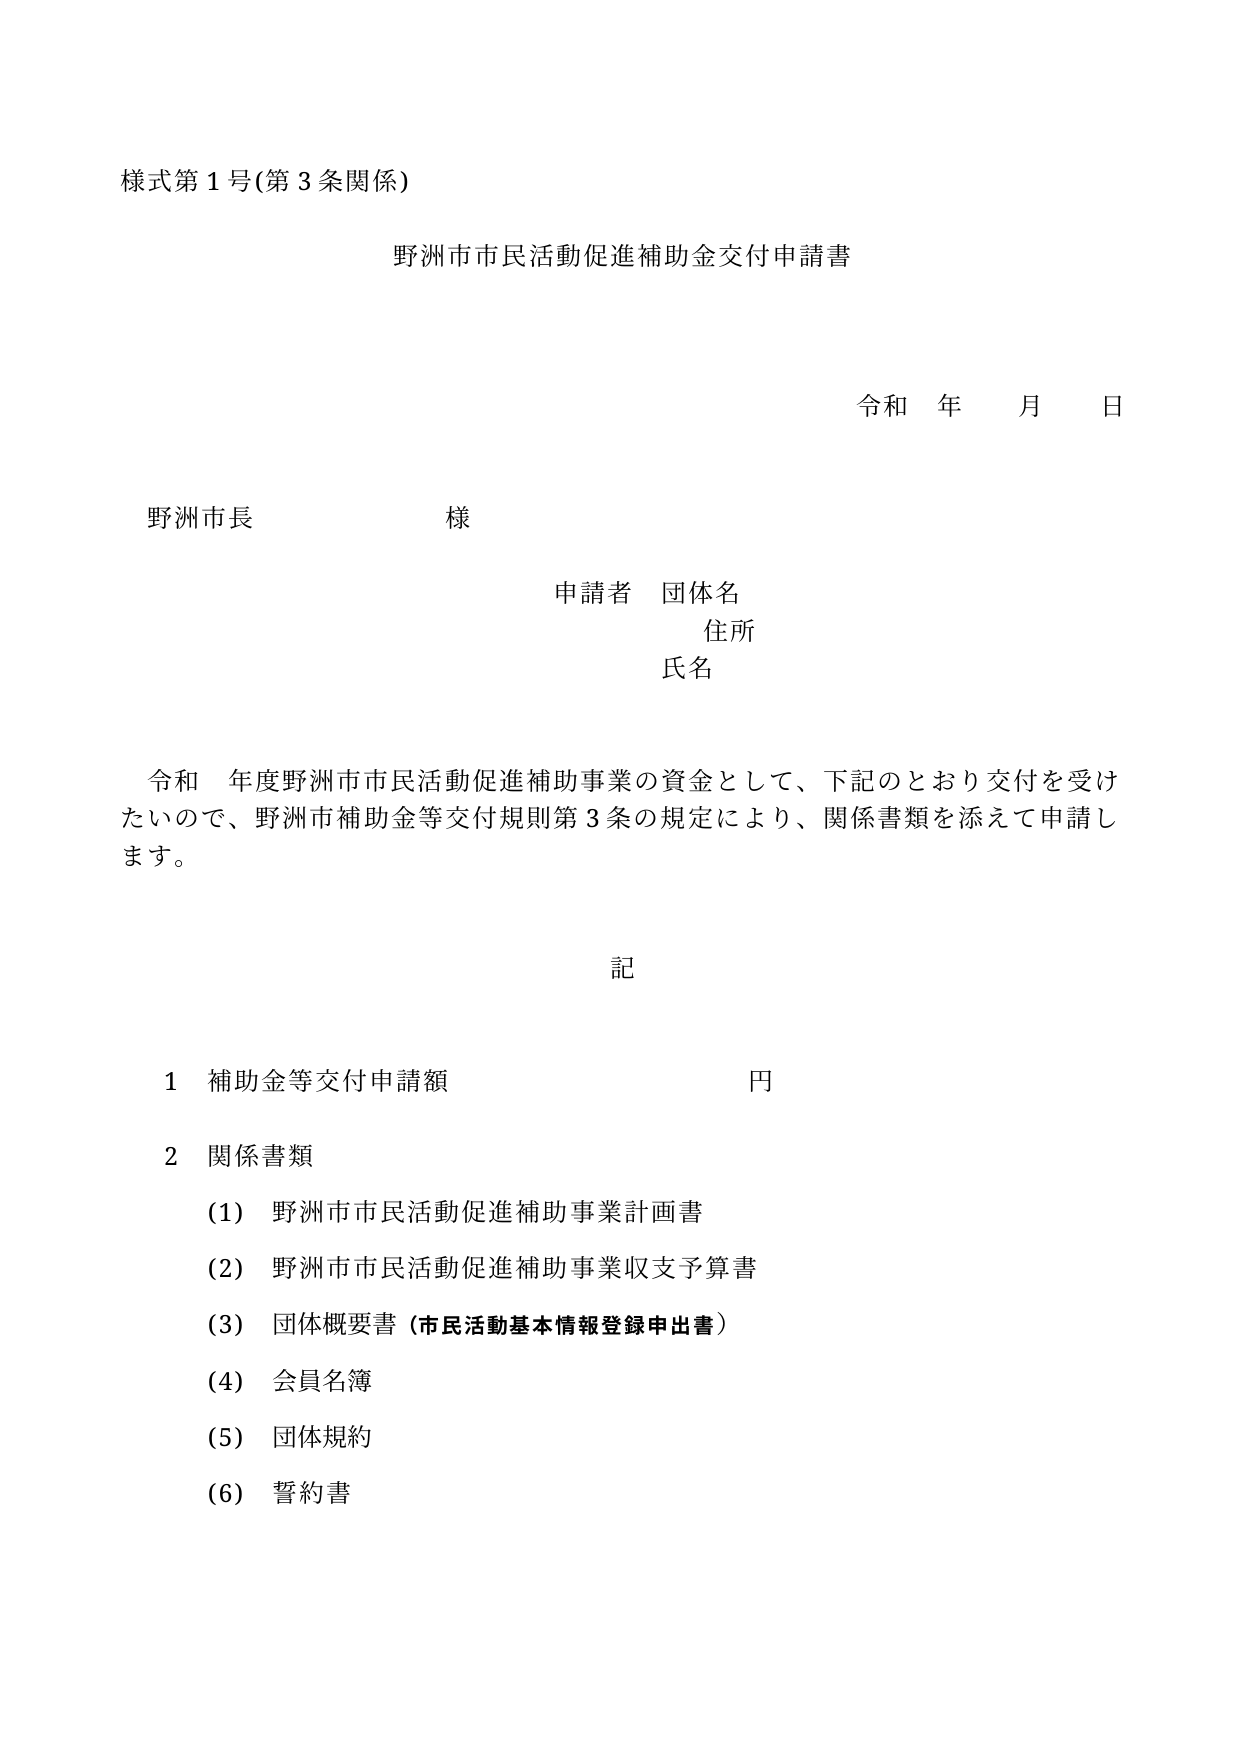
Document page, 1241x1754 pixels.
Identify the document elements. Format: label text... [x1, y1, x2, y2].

text 1 補助金等交付申請額 円 [164, 1061, 1125, 1098]
text 令和 年 月 日 [120, 386, 1125, 423]
text 令和 年度野洲市市民活動促進補助事業の資金として、下記のとおり交付を受けたいので、野洲市補助金等交付規則第3条の規定により、関係書類を添えて申請します。 [120, 761, 1125, 873]
text (3) 団体概要書（市民活動基本情報登録申出書） [208, 1304, 1125, 1342]
text 2 関係書類 [164, 1136, 1125, 1173]
text (2) 野洲市市民活動促進補助事業収支予算書 [208, 1248, 1125, 1286]
text 野洲市長 様 [120, 498, 1125, 536]
text 野洲市市民活動促進補助金交付申請書 [120, 236, 1125, 273]
text (4) 会員名簿 [208, 1361, 1125, 1398]
text (5) 団体規約 [208, 1417, 1125, 1454]
text 申請者 団体名 [120, 573, 1125, 611]
text 氏名 [120, 648, 1125, 686]
text 様式第1号(第3条関係) [120, 161, 1125, 198]
text (6) 誓約書 [208, 1473, 1125, 1511]
text 住所 [120, 611, 1125, 648]
text (1) 野洲市市民活動促進補助事業計画書 [208, 1192, 1125, 1229]
text 記 [120, 948, 1125, 986]
